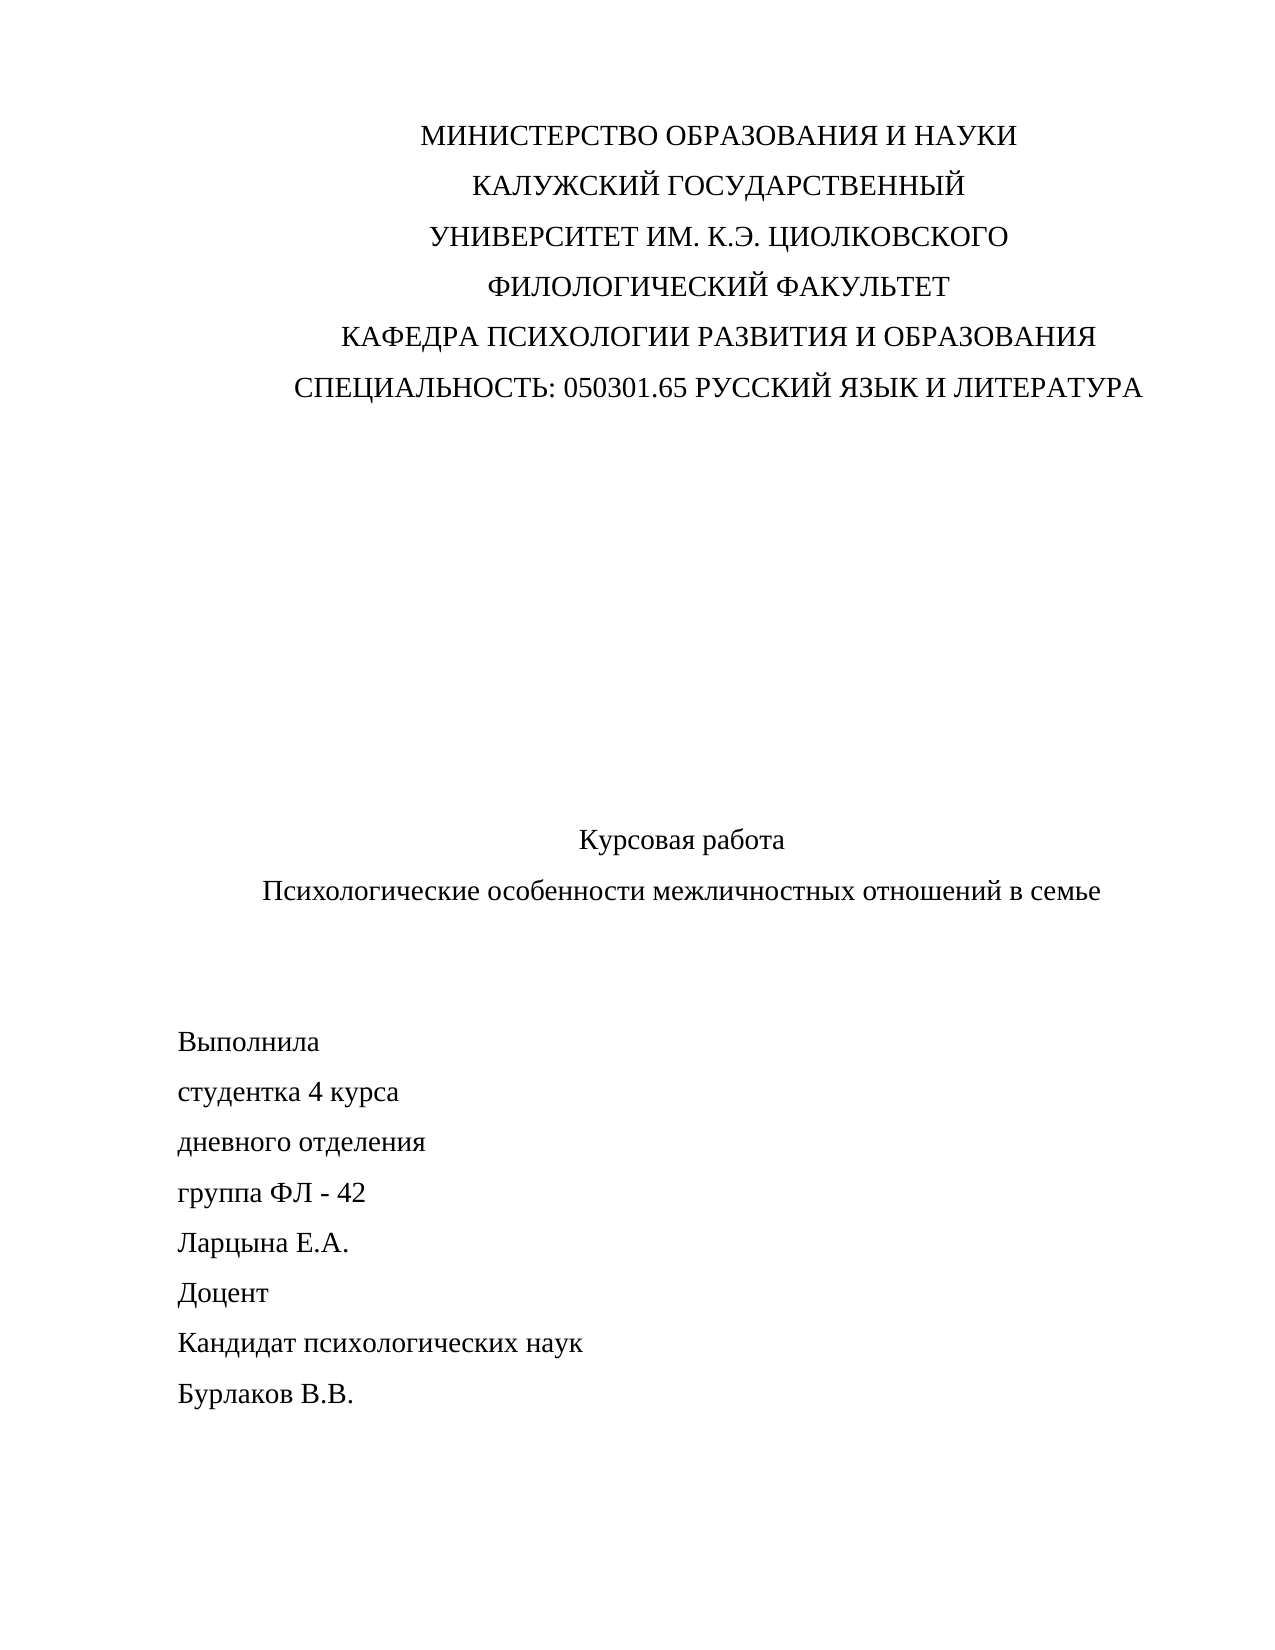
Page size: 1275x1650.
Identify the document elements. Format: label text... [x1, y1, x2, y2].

text Ларцына Е.А. [177, 1225, 1186, 1258]
text кафедра психологии развития и образования [177, 319, 1186, 353]
text студентка 4 курса [177, 1074, 1186, 1108]
text КАЛУЖСКИЙ ГОСУДАРСТВЕННЫЙ [177, 168, 1186, 202]
text Доцент [177, 1275, 1186, 1309]
text УНИВЕРСИТЕТ им. К.Э. ЦИОЛКОВСКОГО [177, 219, 1186, 252]
text Психологические особенности межличностных отношений в семье [177, 873, 1186, 906]
text Курсовая работа [177, 822, 1186, 856]
text филологический факультет [177, 269, 1186, 303]
text Кандидат психологических наук [177, 1326, 1186, 1359]
text Выполнила [177, 1024, 1186, 1057]
text МИНИСТЕРСТВО ОБРАЗОВАНИЯ И НАУКИ [177, 118, 1186, 152]
text дневного отделения [177, 1124, 1186, 1158]
text Бурлаков В.В. [177, 1376, 1186, 1409]
text группа ФЛ - 42 [177, 1175, 1186, 1208]
text специальность: 050301.65 русский язык и литература [177, 370, 1186, 403]
